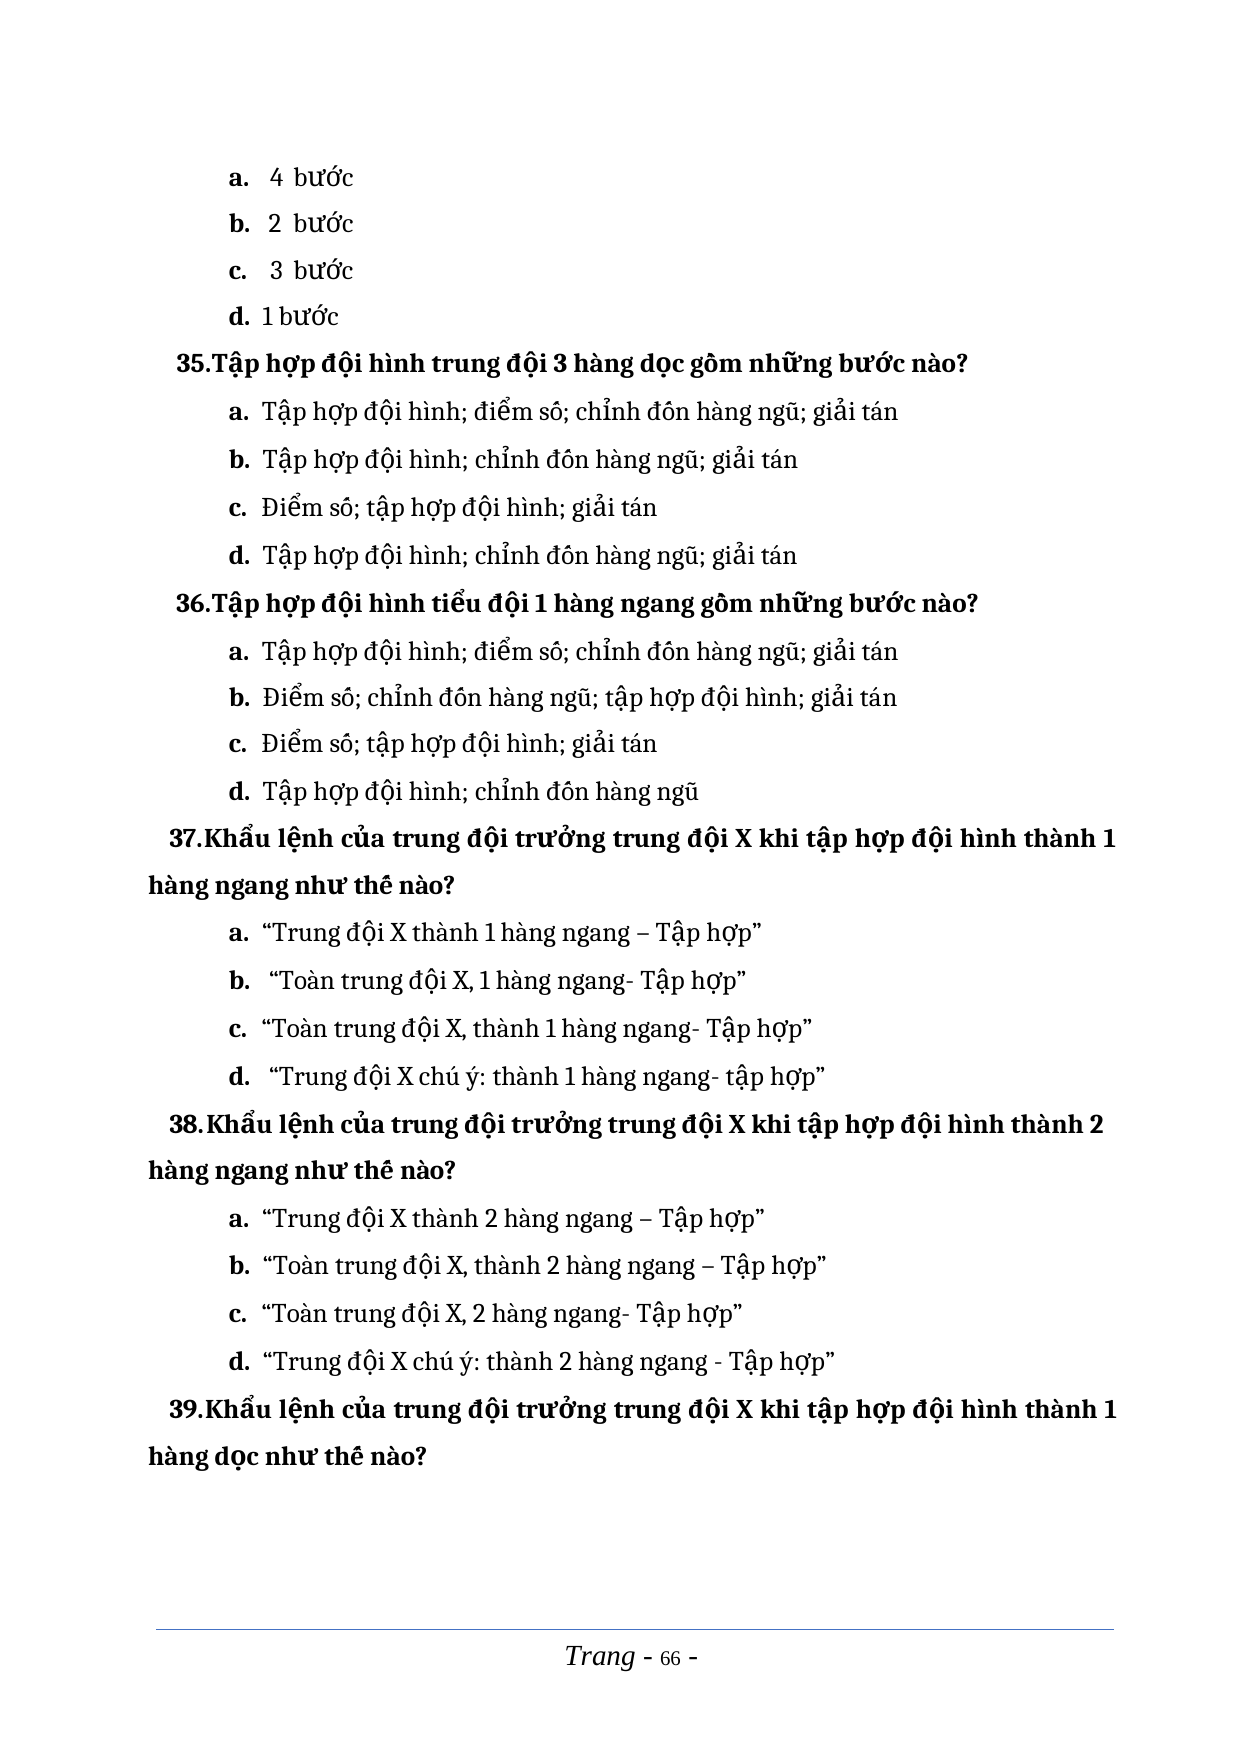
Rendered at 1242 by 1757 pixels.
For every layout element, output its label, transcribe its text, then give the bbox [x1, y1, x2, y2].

text 39.Khẩu lệnh của trung đội trưởng trung đội X khi tập hợp đội hình thành 1 hàng dọc như thế nào? [148, 1394, 1128, 1472]
text b. “Toàn trung đội X, thành 2 hàng ngang – Tập hợp” [228, 1250, 870, 1282]
text c. “Toàn trung đội X, 2 hàng ngang- Tập hợp” [228, 1298, 785, 1329]
text b. “Toàn trung đội X, 1 hàng ngang- Tập hợp” [228, 965, 793, 996]
text a. Tập hợp đội hình; điểm số; chỉnh đốn hàng ngũ; giải tán [228, 636, 928, 667]
text 37.Khẩu lệnh của trung đội trưởng trung đội X khi tập hợp đội hình thành 1 hàng ngang như thế nào? [148, 823, 1128, 901]
text d. “Trung đội X chú ý: thành 1 hàng ngang- tập hợp” [228, 1061, 870, 1092]
text a. “Trung đội X thành 1 hàng ngang – Tập hợp” [228, 917, 806, 948]
text 38.Khẩu lệnh của trung đội trưởng trung đội X khi tập hợp đội hình thành 2 hàng ngang như thế nào? [148, 1109, 1129, 1186]
text c. “Toàn trung đội X, thành 1 hàng ngang- Tập hợp” [228, 1013, 858, 1044]
text b. Tập hợp đội hình; chỉnh đốn hàng ngũ; giải tán [228, 444, 822, 475]
text b. Điểm số; chỉnh đốn hàng ngũ; tập hợp đội hình; giải tán [228, 682, 928, 713]
text 36.Tập hợp đội hình tiểu đội 1 hàng ngang gồm những bước nào? [165, 588, 990, 619]
text 35.Tập hợp đội hình trung đội 3 hàng dọc gồm những bước nào? [165, 348, 980, 379]
text c. Điểm số; tập hợp đội hình; giải tán [228, 728, 928, 760]
text d. “Trung đội X chú ý: thành 2 hàng ngang - Tập hợp” [228, 1346, 879, 1377]
text a. Tập hợp đội hình; điểm số; chỉnh đốn hàng ngũ; giải tán [228, 396, 928, 427]
text c. Điểm số; tập hợp đội hình; giải tán [228, 492, 678, 523]
text d. Tập hợp đội hình; chỉnh đốn hàng ngũ; giải tán [228, 540, 821, 571]
text d. Tập hợp đội hình; chỉnh đốn hàng ngũ [228, 776, 718, 807]
text a. “Trung đội X thành 2 hàng ngang – Tập hợp” [228, 1203, 805, 1234]
text a. 4 bước b. 2 bước c. 3 bước d. 1 bước [228, 162, 353, 332]
